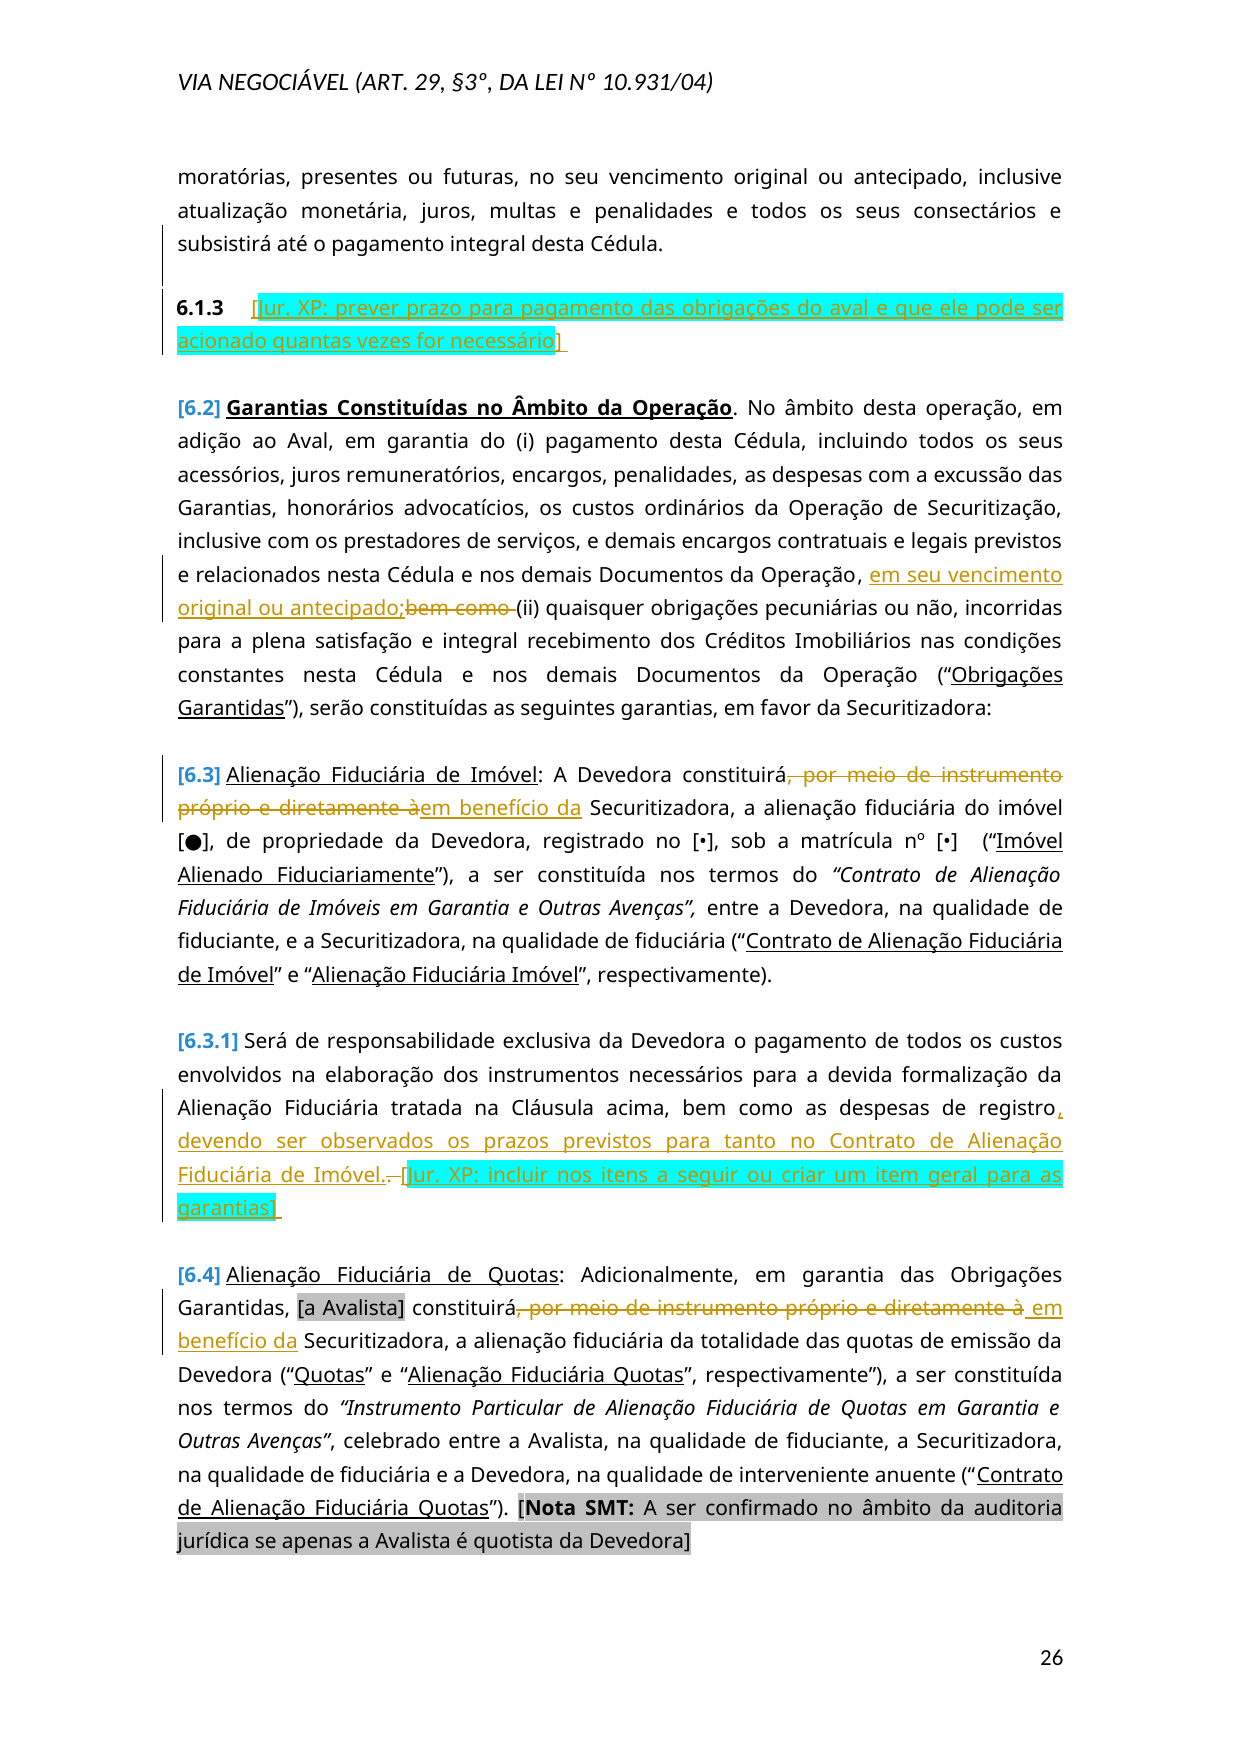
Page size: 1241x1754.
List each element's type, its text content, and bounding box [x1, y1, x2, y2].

list Alienação Fiduciária de Quotas: Adicionalmente, em garantia das Obrigações Garantidas, [a Avalista] constituirá Securitizadora, a alienação fiduciária da totalidade das quotas de emissão da Devedora (“Quotas” e “Alienação Fiduciária Quotas”, respectivamente”), a ser constituída nos termos do “Instrumento Particular de Alienação Fiduciária de Quotas em Garantia e Outras Avenças”, celebrado entre a Avalista, na qualidade de fiduciante, a Securitizadora, na qualidade de fiduciária e a Devedora, na qualidade de interveniente anuente (“Contrato de Alienação Fiduciária Quotas”). [Nota SMT: A ser confirmado no âmbito da auditoria jurídica se apenas a Avalista é quotista da Devedora] [177, 1255, 1063, 1555]
list Será de responsabilidade exclusiva da Devedora o pagamento de todos os custos envolvidos na elaboração dos instrumentos necessários para a devida formalização da Alienação Fiduciária tratada na Cláusula acima, bem como as despesas de registro [177, 1152, 1063, 1222]
list Alienação Fiduciária de Imóvel: A Devedora constituirá Securitizadora, a alienação fiduciária do imóvel [●], de propriedade da Devedora, registrado no [•], sob a matrícula nº [•] (“Imóvel Alienado Fiduciariamente”), a ser constituída nos termos do “Contrato de Alienação Fiduciária de Imóveis em Garantia e Outras Avenças”, entre a Devedora, na qualidade de fiduciante, e a Securitizadora, na qualidade de fiduciária (“Contrato de Alienação Fiduciária de Imóvel” e “Alienação Fiduciária Imóvel”, respectivamente). [177, 755, 1063, 989]
list Garantias Constituídas no Âmbito da Operação. No âmbito desta operação, em adição ao Aval, em garantia do (i) pagamento desta Cédula, incluindo todos os seus acessórios, juros remuneratórios, encargos, penalidades, as despesas com a excussão das Garantias, honorários advocatícios, os custos ordinários da Operação de Securitização, inclusive com os prestadores de serviços, e demais encargos contratuais e legais previstos e relacionados nesta Cédula e nos demais Documentos da Operação, (ii) quaisquer obrigações pecuniárias ou não, incorridas para a plena satisfação e integral recebimento dos Créditos Imobiliários nas condições constantes nesta Cédula e nos demais Documentos da Operação (“Obrigações Garantidas”), serão constituídas as seguintes garantias, em favor da Securitizadora: [177, 389, 1063, 722]
list Será de responsabilidade exclusiva da Devedora o pagamento de todos os custos envolvidos na elaboração dos instrumentos necessários para a devida formalização da Alienação Fiduciária tratada na Cláusula acima, bem como as despesas de registro [177, 1022, 1063, 1151]
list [176, 158, 1063, 258]
